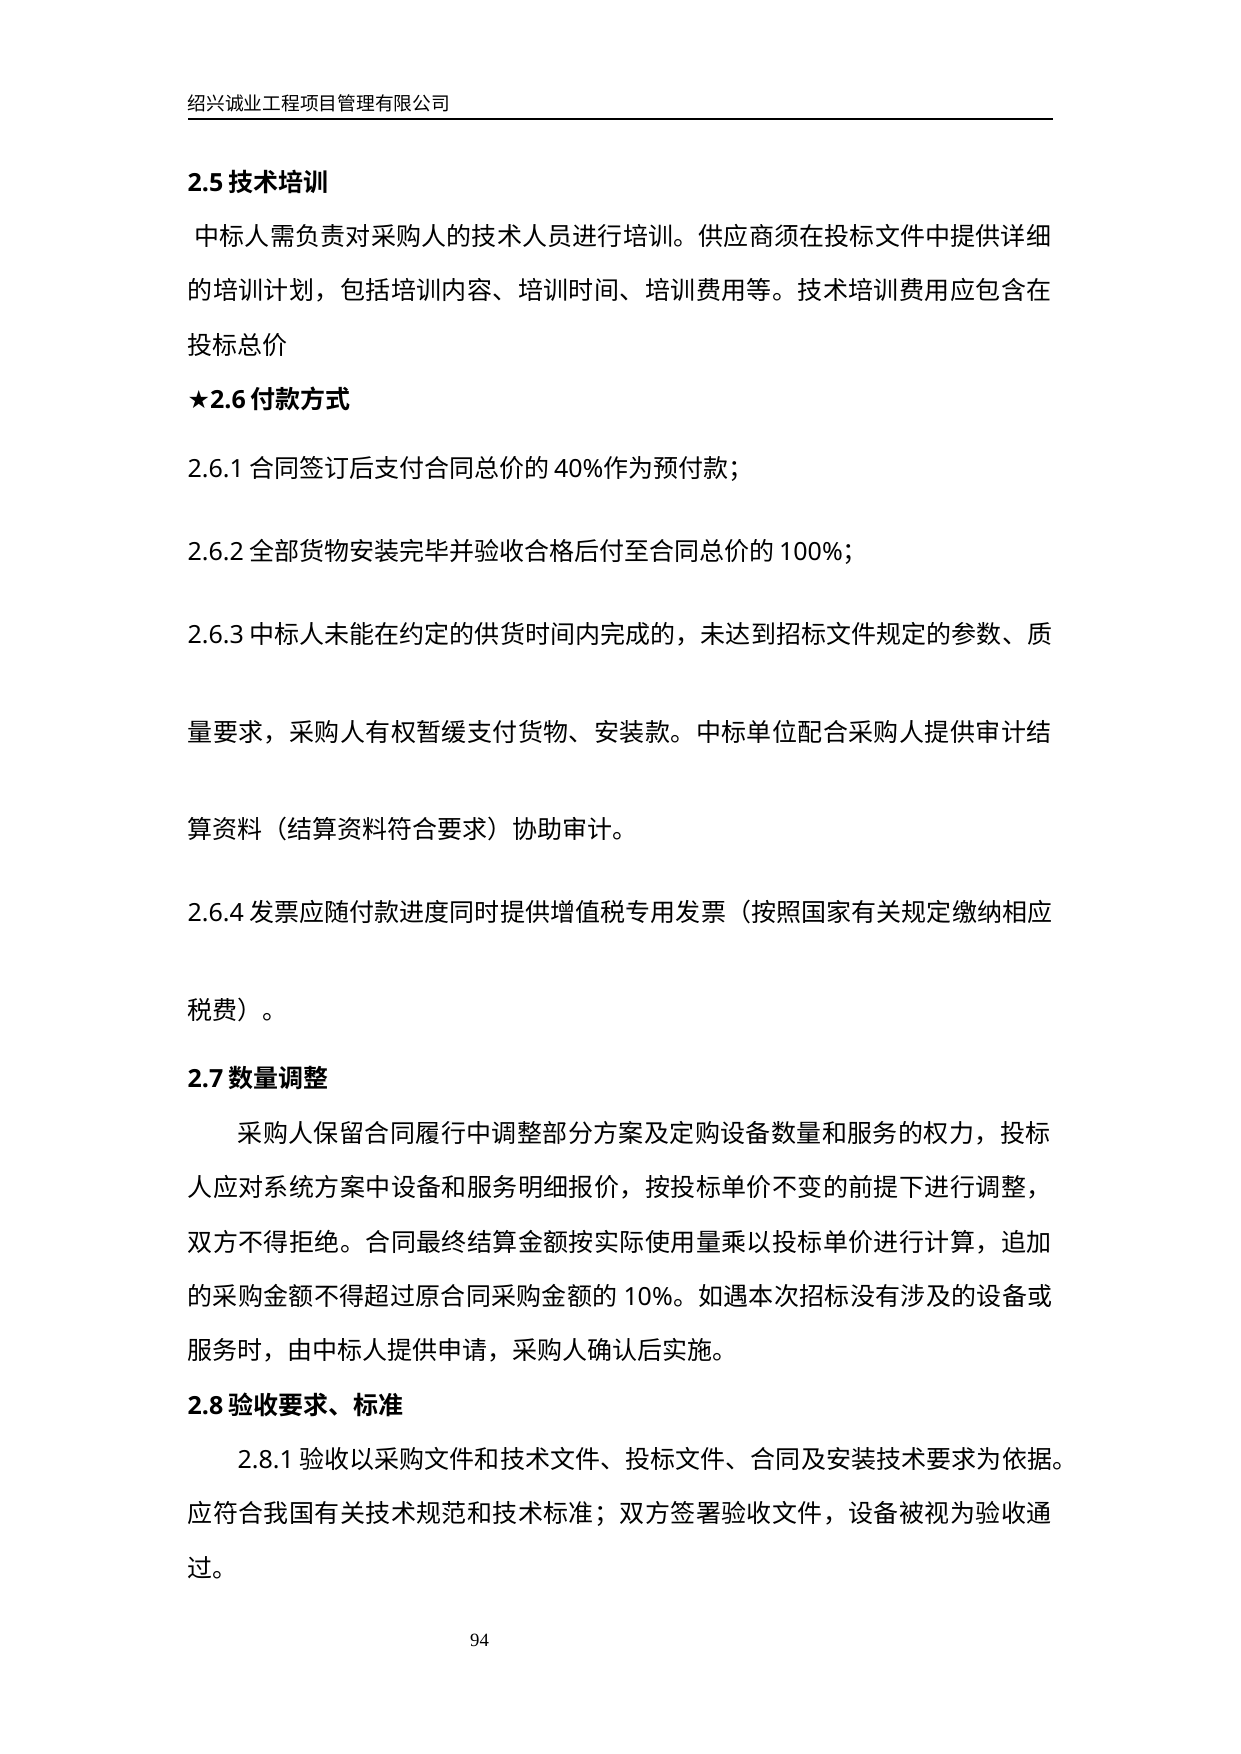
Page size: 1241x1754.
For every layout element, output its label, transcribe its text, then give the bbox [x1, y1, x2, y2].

text 2.5技术培训 [187, 162, 1053, 198]
text 2.7数量调整 [187, 1059, 1053, 1095]
text 中标人需负责对采购人的技术人员进行培训。供应商须在投标文件中提供详细的培训计划，包括培训内容、培训时间、培训费用等。技术培训费用应包含在投标总价 [187, 216, 1053, 361]
text 2.6.2全部货物安装完毕并验收合格后付至合同总价的100%； [187, 517, 1053, 582]
text 采购人保留合同履行中调整部分方案及定购设备数量和服务的权力，投标人应对系统方案中设备和服务明细报价，按投标单价不变的前提下进行调整，双方不得拒绝。合同最终结算金额按实际使用量乘以投标单价进行计算，追加的采购金额不得超过原合同采购金额的10%。如遇本次招标没有涉及的设备或服务时，由中标人提供申请，采购人确认后实施。 [187, 1113, 1053, 1367]
text 2.6.4发票应随付款进度同时提供增值税专用发票（按照国家有关规定缴纳相应税费）。 [187, 878, 1053, 1041]
text 2.6.3中标人未能在约定的供货时间内完成的，未达到招标文件规定的参数、质量要求，采购人有权暂缓支付货物、安装款。中标单位配合采购人提供审计结算资料（结算资料符合要求）协助审计。 [187, 600, 1053, 860]
text ★2.6付款方式 [187, 379, 1053, 416]
text 2.6.1合同签订后支付合同总价的40%作为预付款； [187, 434, 1053, 499]
text 2.8.1验收以采购文件和技术文件、投标文件、合同及安装技术要求为依据。应符合我国有关技术规范和技术标准；双方签署验收文件，设备被视为验收通过。 [187, 1439, 1053, 1584]
text 2.8验收要求、标准 [187, 1385, 1053, 1421]
